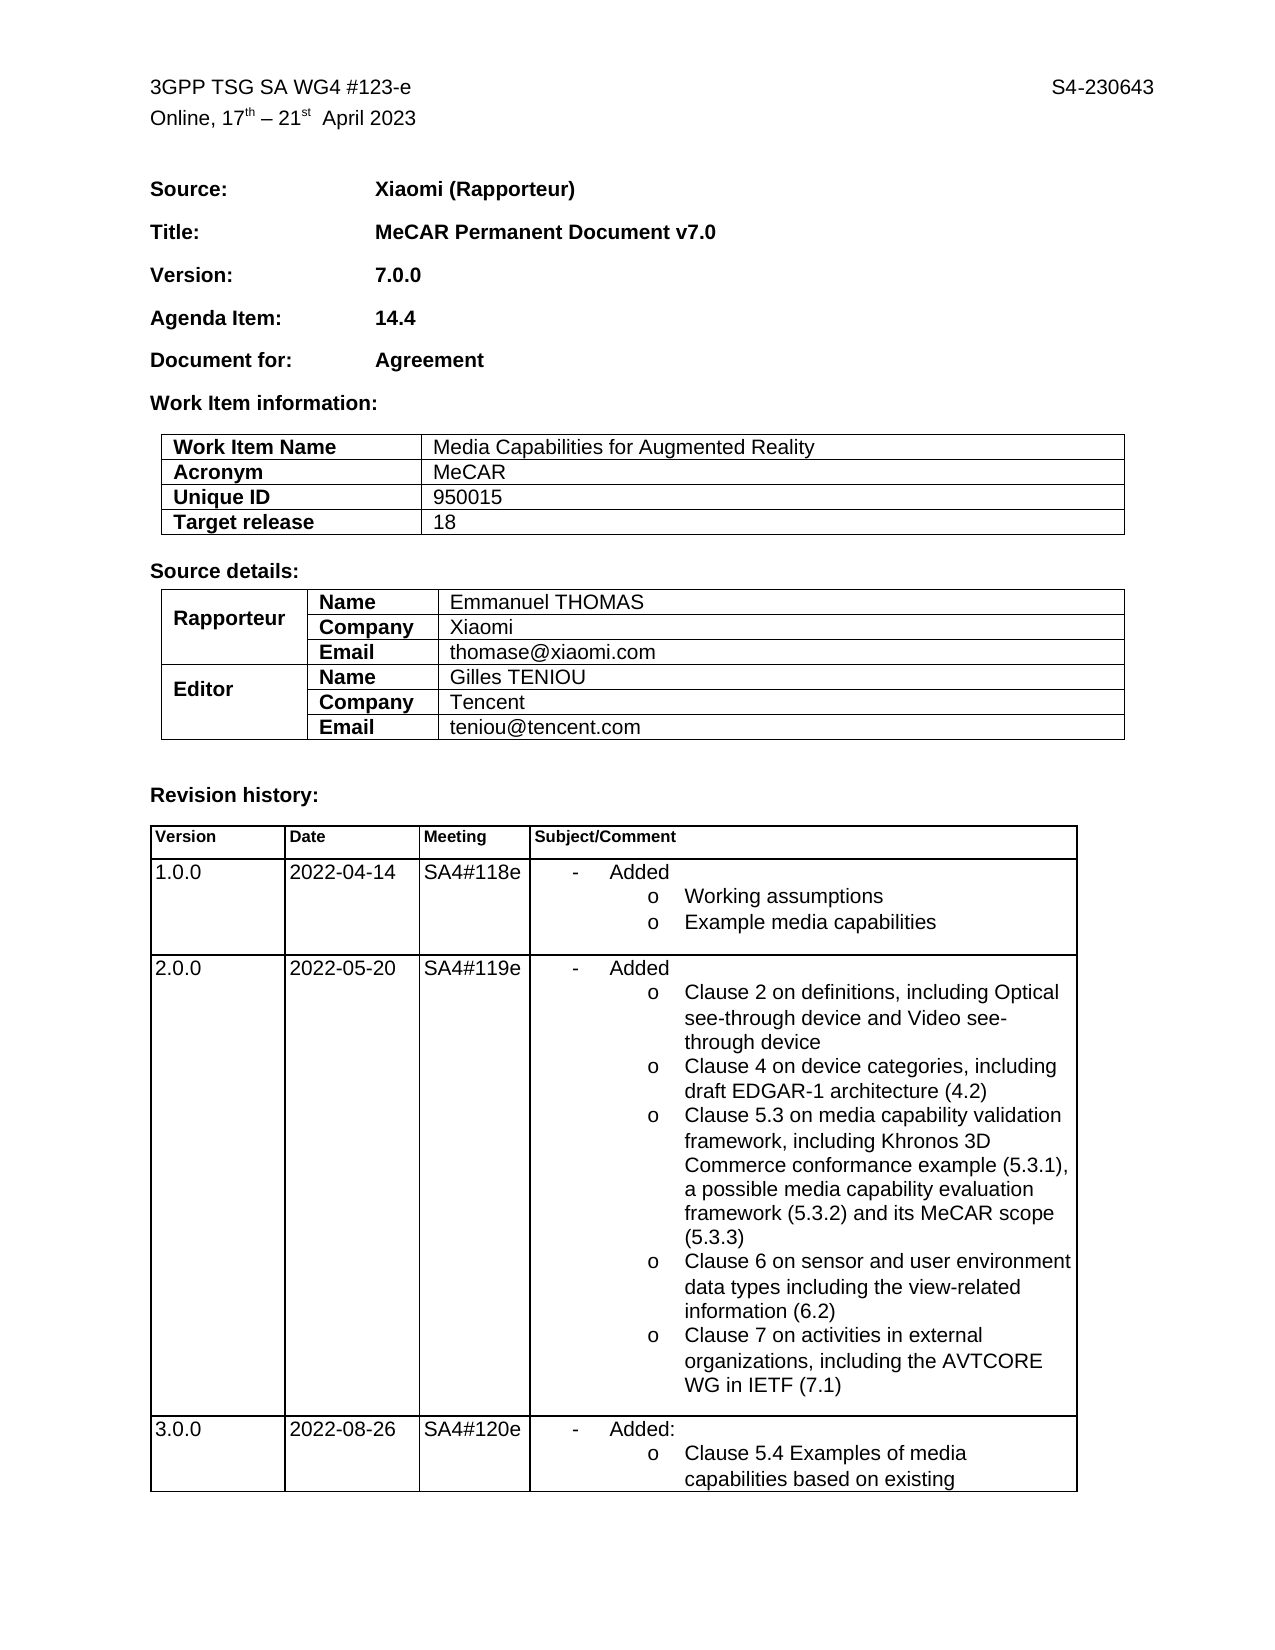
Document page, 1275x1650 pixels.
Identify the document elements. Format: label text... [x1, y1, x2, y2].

table_cell SA4#118e [420, 860, 529, 954]
text Work Item information: [150, 391, 1125, 415]
table_cell MeCAR [422, 460, 1124, 483]
table_cell Acronym [162, 460, 421, 483]
table_cell Target release [162, 510, 421, 533]
text Source: Xiaomi (Rapporteur) [150, 177, 1125, 201]
table_cell Name [308, 665, 438, 689]
text Title: MeCAR Permanent Document v7.0 [150, 220, 1125, 244]
table_cell SA4#120e [420, 1417, 529, 1491]
table_cell Editor [162, 665, 307, 739]
table_cell 2022-04-14 [286, 860, 419, 954]
table_header Name [308, 590, 438, 614]
table_cell 18 [422, 510, 1124, 533]
text Source details: [150, 558, 1125, 582]
table_cell 2.0.0 [152, 956, 284, 1415]
table_cell 1.0.0 [152, 860, 284, 954]
table_header Subject/Comment [531, 827, 1076, 858]
table_header Date [286, 827, 419, 858]
text Revision history: [150, 782, 1125, 806]
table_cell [531, 1417, 1076, 1491]
table_header Version [152, 827, 284, 858]
table_cell 2022-05-20 [286, 956, 419, 1415]
table_cell Added Working assumptions Example media capabilities [531, 860, 1076, 954]
table_cell SA4#119e [420, 956, 529, 1415]
table_cell Unique ID [162, 485, 421, 508]
table_cell Tencent [439, 690, 1124, 714]
table_cell Company [308, 690, 438, 714]
table_cell Email [308, 715, 438, 739]
table_cell 3.0.0 [152, 1417, 284, 1491]
text Version: 7.0.0 [150, 263, 1125, 287]
table_header Media Capabilities for Augmented Reality [422, 435, 1124, 458]
text Agenda Item: 14.4 [150, 305, 1125, 329]
table_header Meeting [420, 827, 529, 858]
text Document for: Agreement [150, 348, 1125, 372]
table_cell Company [308, 615, 438, 639]
table_header Work Item Name [162, 435, 421, 458]
table_cell Gilles TENIOU [439, 665, 1124, 689]
table_cell Email [308, 640, 438, 664]
table_cell 2022-08-26 [286, 1417, 419, 1491]
table_cell 950015 [422, 485, 1124, 508]
table_cell thomase@xiaomi.com [439, 640, 1124, 664]
table_cell teniou@tencent.com [439, 715, 1124, 739]
table_cell Xiaomi [439, 615, 1124, 639]
table_header Rapporteur [162, 590, 307, 664]
table_cell Added Clause 2 on definitions, including Optical see-through device and Video see-through device Clause 4 on device categories, including draft EDGAR-1 architecture (4.2) Clause 5.3 on media capability validation framework, including Khronos 3D Commerce conformance example (5.3.1), a possible media capability evaluation framework (5.3.2) and its MeCAR scope (5.3.3) Clause 6 on sensor and user environment data types including the view-related information (6.2) Clause 7 on activities in external organizations, including the AVTCORE WG in IETF (7.1) [531, 956, 1076, 1415]
table_header Emmanuel THOMAS [439, 590, 1124, 614]
